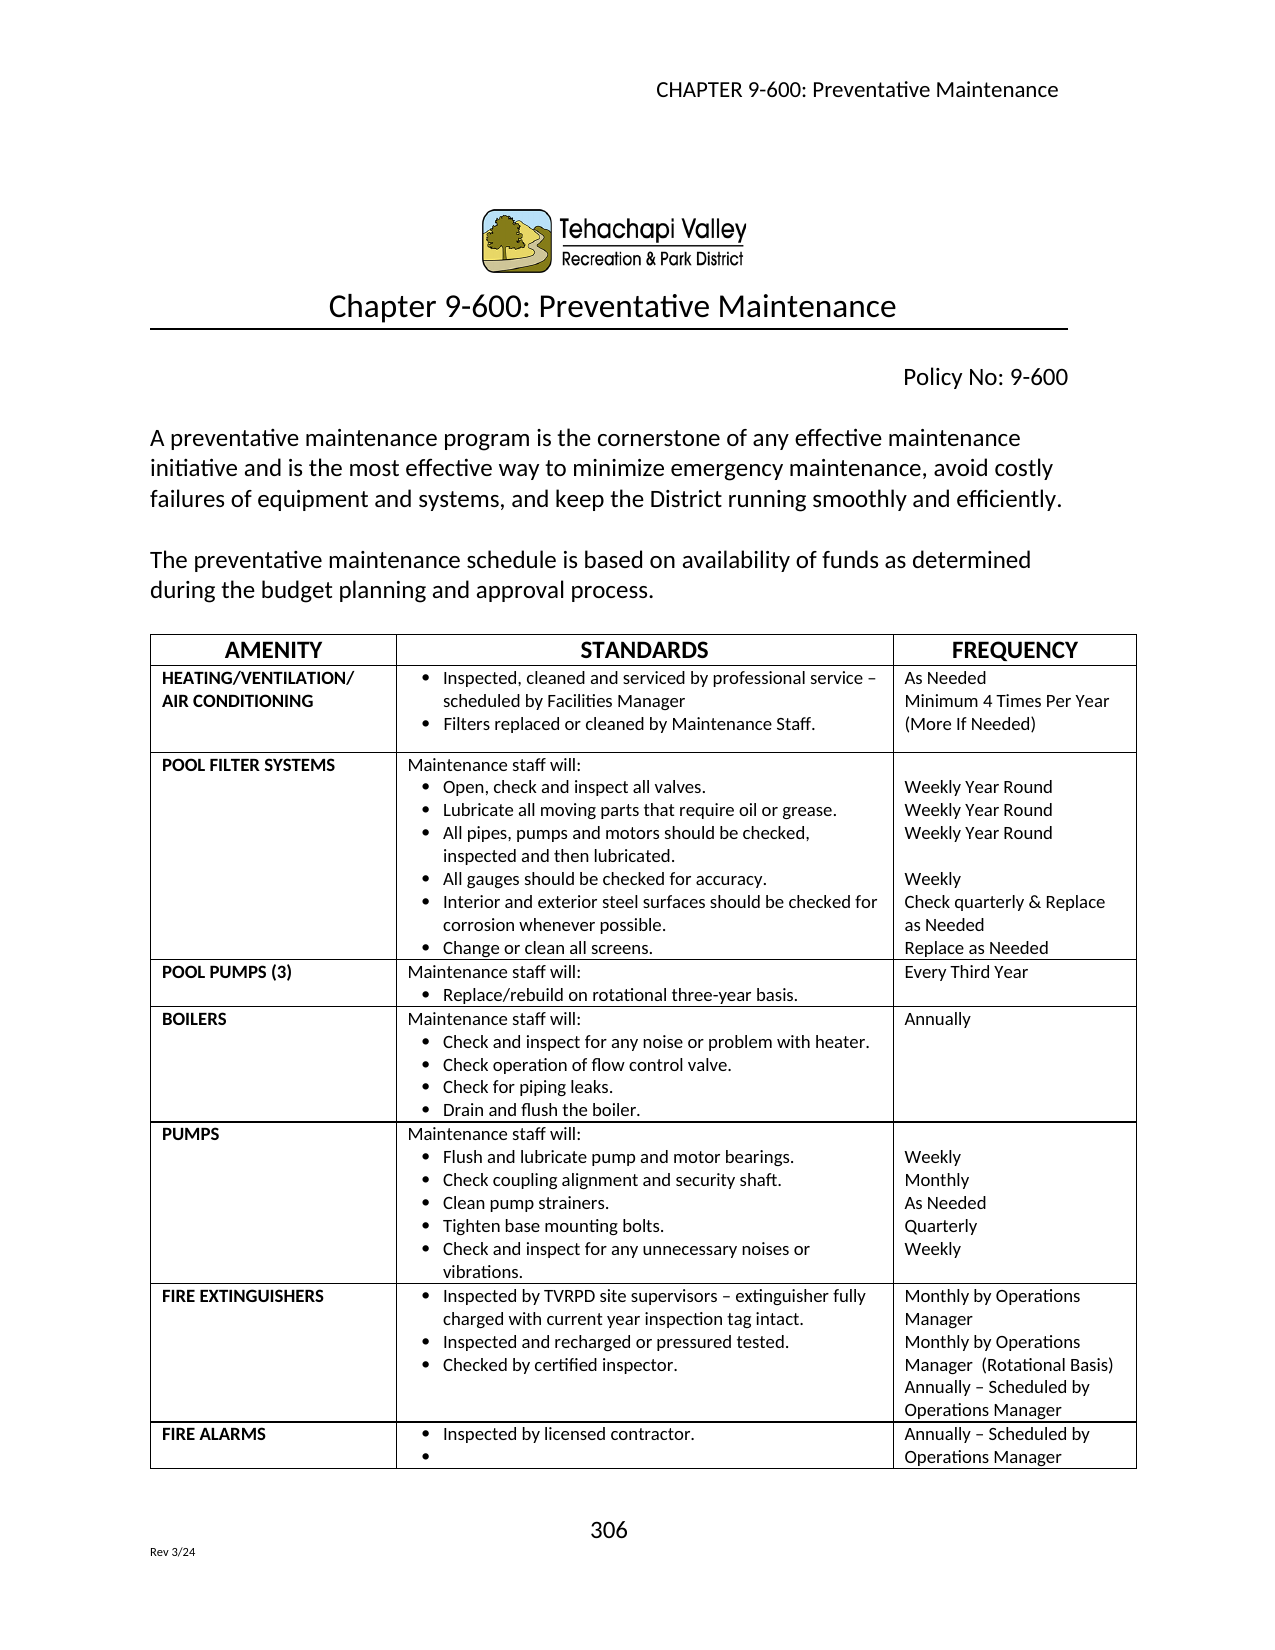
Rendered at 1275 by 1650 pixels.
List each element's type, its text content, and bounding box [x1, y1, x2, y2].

table_cell As Needed Minimum 4 Times Per Year (More If Needed) [894, 666, 1136, 752]
table_cell HEATING/VENTILATION/ AIR CONDITIONING [151, 666, 396, 752]
table_cell Monthly by Operations Manager Monthly by Operations Manager (Rotational Basis) Annually – Scheduled by Operations Manager [894, 1284, 1136, 1421]
table_header AMENITY [151, 635, 396, 665]
table_cell Maintenance staff will: Open, check and inspect all valves. Lubricate all moving parts that require oil or grease. All pipes, pumps and motors should be checked, inspected and then lubricated. All gauges should be checked for accuracy. Interior and exterior steel surfaces should be checked for corrosion whenever possible. Change or clean all screens. [397, 753, 893, 959]
table_cell Inspected, cleaned and serviced by professional service – scheduled by Facilities Manager Filters replaced or cleaned by Maintenance Staff. [397, 666, 893, 752]
subtitle Chapter 9-600: Preventative Maintenance [150, 219, 1068, 328]
table_cell POOL FILTER SYSTEMS [151, 753, 396, 959]
picture [482, 209, 747, 273]
table_header STANDARDS [397, 635, 893, 665]
table_cell Every Third Year [894, 960, 1136, 1006]
text Policy No: 9-600 [150, 361, 1068, 391]
text The preventative maintenance schedule is based on availability of funds as determined during the budget planning and approval process. [150, 544, 1068, 605]
table_header FREQUENCY [894, 635, 1136, 665]
table_cell Weekly Monthly As Needed Quarterly Weekly [894, 1123, 1136, 1283]
table_cell Maintenance staff will: Check and inspect for any noise or problem with heater. Check operation of flow control valve. Check for piping leaks. Drain and flush the boiler. [397, 1007, 893, 1121]
table_cell Annually [894, 1007, 1136, 1121]
table_cell Inspected by licensed contractor. [397, 1423, 893, 1468]
table_cell FIRE ALARMS [151, 1423, 396, 1468]
table_cell BOILERS [151, 1007, 396, 1121]
table_cell POOL PUMPS (3) [151, 960, 396, 1006]
table_cell Maintenance staff will: Replace/rebuild on rotational three-year basis. [397, 960, 893, 1006]
table_cell Maintenance staff will: Flush and lubricate pump and motor bearings. Check coupling alignment and security shaft. Clean pump strainers. Tighten base mounting bolts. Check and inspect for any unnecessary noises or vibrations. [397, 1123, 893, 1283]
table_cell Annually – Scheduled by Operations Manager [894, 1423, 1136, 1468]
table_cell FIRE EXTINGUISHERS [151, 1284, 396, 1421]
table_cell PUMPS [151, 1123, 396, 1283]
text A preventative maintenance program is the cornerstone of any effective maintenance initiative and is the most effective way to minimize emergency maintenance, avoid costly failures of equipment and systems, and keep the District running smoothly and efficiently. [150, 422, 1068, 513]
table_cell Inspected by TVRPD site supervisors – extinguisher fully charged with current year inspection tag intact. Inspected and recharged or pressured tested. Checked by certified inspector. [397, 1284, 893, 1421]
table_cell Weekly Year Round Weekly Year Round Weekly Year Round Weekly Check quarterly & Replace as Needed Replace as Needed [894, 753, 1136, 959]
